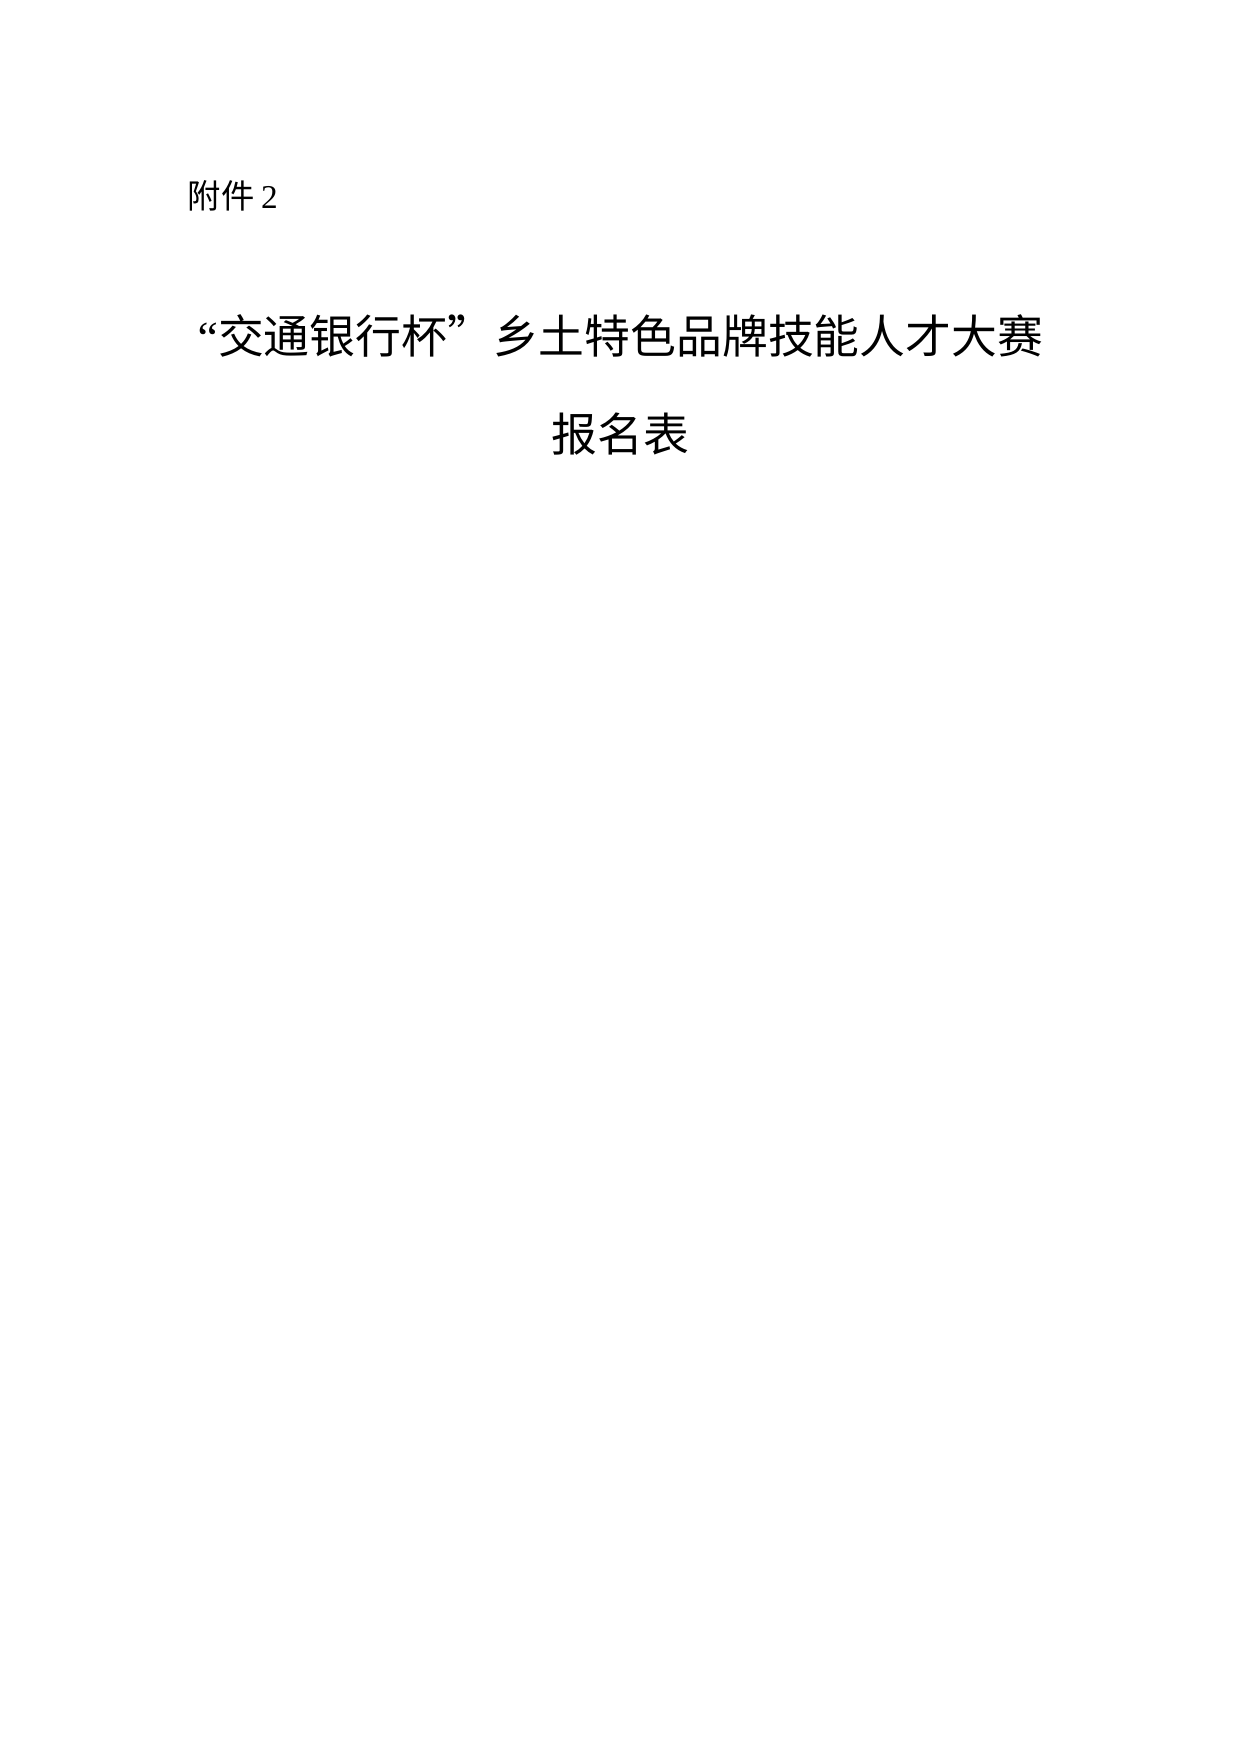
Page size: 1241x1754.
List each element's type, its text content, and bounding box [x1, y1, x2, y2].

text “交通银行杯”乡土特色品牌技能人才大赛 [187, 285, 1053, 383]
text 附件2 [187, 162, 1053, 227]
text 报名表 [187, 383, 1053, 480]
